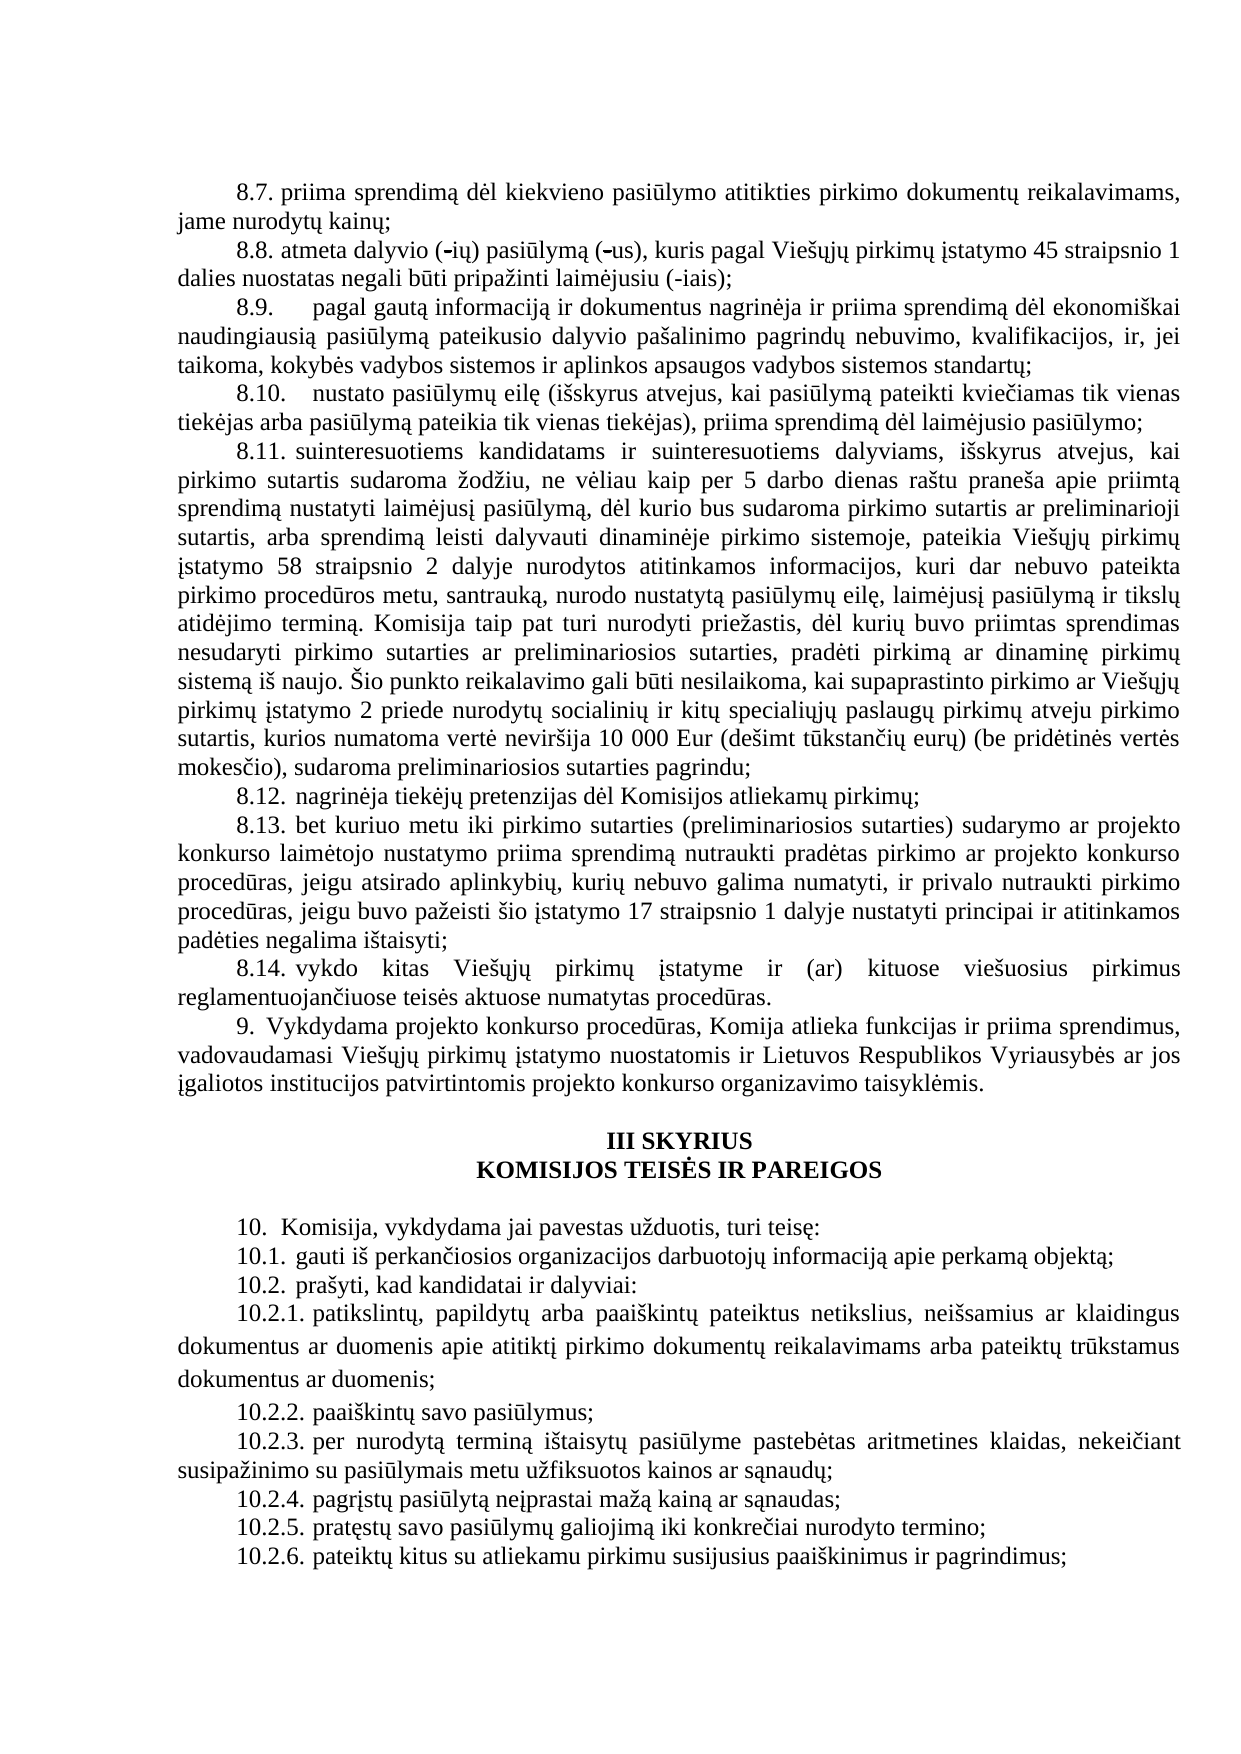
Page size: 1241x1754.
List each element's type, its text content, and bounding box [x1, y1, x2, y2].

list prašyti, kad kandidatai ir dalyviai: [177, 1270, 1182, 1298]
list paaiškintų savo pasiūlymus; [177, 1397, 1182, 1426]
list Komisija, vykdydama jai pavestas užduotis, turi teisę: [177, 1212, 1182, 1241]
list pagal gautą informaciją ir dokumentus nagrinėja ir priima sprendimą dėl ekonomiškai naudingiausią pasiūlymą pateikusio dalyvio pašalinimo pagrindų nebuvimo, kvalifikacijos, ir, jei taikoma, kokybės vadybos sistemos ir aplinkos apsaugos vadybos sistemos standartų; [177, 292, 1181, 378]
list vykdo kitas Viešųjų pirkimų įstatyme ir (ar) kituose viešuosius pirkimus reglamentuojančiuose teisės aktuose numatytas procedūras. [177, 953, 1181, 1011]
list per nurodytą terminą ištaisytų pasiūlyme pastebėtas aritmetines klaidas, nekeičiant susipažinimo su pasiūlymais metu užfiksuotos kainos ar sąnaudų; [177, 1426, 1182, 1484]
text KOMISIJOS TEISĖS IR PAREIGOS [177, 1155, 1181, 1183]
list pateiktų kitus su atliekamu pirkimu susijusius paaiškinimus ir pagrindimus; [177, 1541, 1182, 1570]
list nustato pasiūlymų eilę (išskyrus atvejus, kai pasiūlymą pateikti kviečiamas tik vienas tiekėjas arba pasiūlymą pateikia tik vienas tiekėjas), priima sprendimą dėl laimėjusio pasiūlymo; [177, 378, 1181, 436]
list suinteresuotiems kandidatams ir suinteresuotiems dalyviams, išskyrus atvejus, kai pirkimo sutartis sudaroma žodžiu, ne vėliau kaip per 5 darbo dienas raštu praneša apie priimtą sprendimą nustatyti laimėjusį pasiūlymą, dėl kurio bus sudaroma pirkimo sutartis ar preliminarioji sutartis, arba sprendimą leisti dalyvauti dinaminėje pirkimo sistemoje, pateikia Viešųjų pirkimų įstatymo 58 straipsnio 2 dalyje nurodytos atitinkamos informacijos, kuri dar nebuvo pateikta pirkimo procedūros metu, santrauką, nurodo nustatytą pasiūlymų eilę, laimėjusį pasiūlymą ir tikslų atidėjimo terminą. Komisija taip pat turi nurodyti priežastis, dėl kurių buvo priimtas sprendimas nesudaryti pirkimo sutarties ar preliminariosios sutarties, pradėti pirkimą ar dinaminę pirkimų sistemą iš naujo. Šio punkto reikalavimo gali būti nesilaikoma, kai supaprastinto pirkimo ar Viešųjų pirkimų įstatymo 2 priede nurodytų socialinių ir kitų specialiųjų paslaugų pirkimų atveju pirkimo sutartis, kurios numatoma vertė neviršija 10 000 Eur (dešimt tūkstančių eurų) (be pridėtinės vertės mokesčio), sudaroma preliminariosios sutarties pagrindu; [177, 436, 1181, 781]
list nagrinėja tiekėjų pretenzijas dėl Komisijos atliekamų pirkimų; [177, 781, 1181, 810]
list patikslintų, papildytų arba paaiškintų pateiktus netikslius, neišsamius ar klaidingus dokumentus ar duomenis apie atitiktį pirkimo dokumentų reikalavimams arba pateiktų trūkstamus dokumentus ar duomenis; [177, 1298, 1181, 1393]
list Vykdydama projekto konkurso procedūras, Komija atlieka funkcijas ir priima sprendimus, vadovaudamasi Viešųjų pirkimų įstatymo nuostatomis ir Lietuvos Respublikos Vyriausybės ar jos įgaliotos institucijos patvirtintomis projekto konkurso organizavimo taisyklėmis. [177, 1011, 1181, 1097]
list gauti iš perkančiosios organizacijos darbuotojų informaciją apie perkamą objektą; [177, 1241, 1182, 1270]
list priima sprendimą dėl kiekvieno pasiūlymo atitikties pirkimo dokumentų reikalavimams, jame nurodytų kainų; [177, 177, 1181, 235]
list bet kuriuo metu iki pirkimo sutarties (preliminariosios sutarties) sudarymo ar projekto konkurso laimėtojo nustatymo priima sprendimą nutraukti pradėtas pirkimo ar projekto konkurso procedūras, jeigu atsirado aplinkybių, kurių nebuvo galima numatyti, ir privalo nutraukti pirkimo procedūras, jeigu buvo pažeisti šio įstatymo 17 straipsnio 1 dalyje nustatyti principai ir atitinkamos padėties negalima ištaisyti; [177, 810, 1181, 953]
list pagrįstų pasiūlytą neįprastai mažą kainą ar sąnaudas; [177, 1484, 1182, 1512]
list atmeta dalyvio (-ių) pasiūlymą (-us), kuris pagal Viešųjų pirkimų įstatymo 45 straipsnio 1 dalies nuostatas negali būti pripažinti laimėjusiu (-iais); [177, 235, 1181, 292]
text III SKYRIUS [177, 1126, 1181, 1155]
list pratęstų savo pasiūlymų galiojimą iki konkrečiai nurodyto termino; [177, 1512, 1182, 1541]
